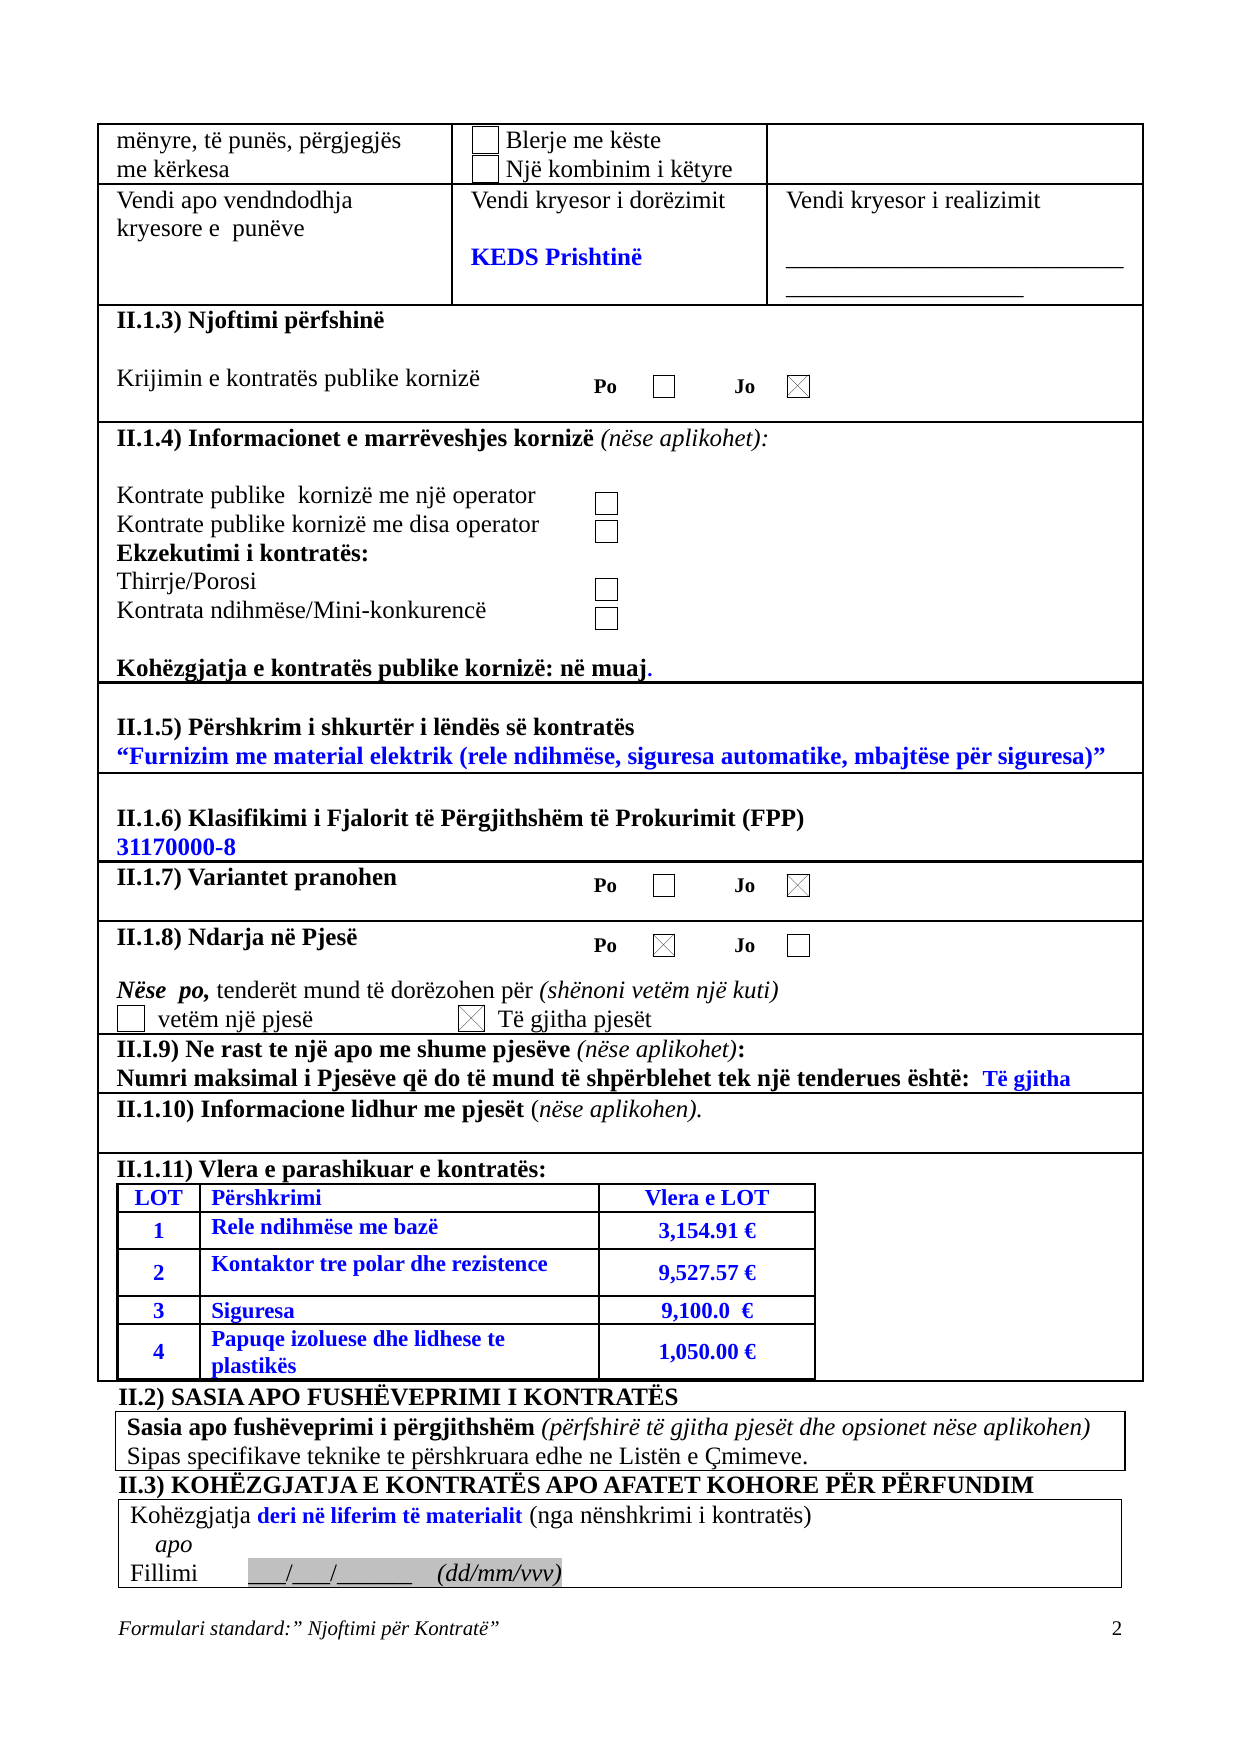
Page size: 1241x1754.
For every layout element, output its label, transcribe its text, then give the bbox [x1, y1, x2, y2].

table_cell II.1.8) Ndarja në Pjesë Nëse po, tenderët mund të dorëzohen për (shënoni vetëm një kuti) vetëm një pjesë Të gjitha pjesët [99, 922, 1142, 1032]
table_cell II.1.6) Klasifikimi i Fjalorit të Përgjithshëm të Prokurimit (FPP) 31170000-8 [99, 774, 1142, 860]
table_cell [99, 125, 451, 183]
table_cell II.1.3) Njoftimi përfshinë Krijimin e kontratës publike kornizë [99, 306, 1142, 421]
table_header Sasia apo fushëveprimi i përgjithshëm (përfshirë të gjitha pjesët dhe opsionet nëse aplikohen) Sipas specifikave teknike te përshkruara edhe ne Listën e Çmimeve. [116, 1412, 1124, 1469]
table_cell Vendi kryesor i realizimit ______________________________________________ [768, 185, 1142, 303]
table_cell II.1.10) Informacione lidhur me pjesët (nëse aplikohen). [99, 1094, 1142, 1152]
table_header Kohëzgjatja deri në liferim të materialit (nga nënshkrimi i kontratës) apo Fillimi ___/___/______ (dd/mm/vvv) [119, 1500, 1121, 1587]
text II.3) KOHËZGJATJA E KONTRATËS APO AFATET KOHORE PËR PËRFUNDIM [118, 1471, 1122, 1499]
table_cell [453, 125, 766, 183]
table_cell [768, 125, 1142, 183]
table_cell II.1.7) Variantet pranohen [99, 863, 1142, 920]
table_cell II.1.11) Vlera e parashikuar e kontratës: [99, 1154, 1142, 1380]
table_cell II.I.9) Ne rast te një apo me shume pjesëve (nëse aplikohet): Numri maksimal i Pjesëve që do të mund të shpërblehet tek një tenderues është: Të gjitha [99, 1035, 1142, 1092]
table_cell Vendi apo vendndodhja kryesore e punëve [99, 185, 451, 303]
table_cell II.1.5) Përshkrim i shkurtër i lëndës së kontratës “Furnizim me material elektrik (rele ndihmëse, siguresa automatike, mbajtëse për siguresa)” [99, 684, 1142, 772]
text II.2) SASIA APO FUSHËVEPRIMI I KONTRATËS [118, 1382, 1122, 1411]
table_cell Vendi kryesor i dorëzimit KEDS Prishtinë [453, 185, 766, 303]
table_cell II.1.4) Informacionet e marrëveshjes kornizë (nëse aplikohet): Kontrate publike kornizë me një operator Kontrate publike kornizë me disa operator Ekzekutimi i kontratës: Thirrje/Porosi Kontrata ndihmëse/Mini-konkurencë Kohëzgjatja e kontratës publike kornizë: në muaj. [99, 423, 1142, 681]
